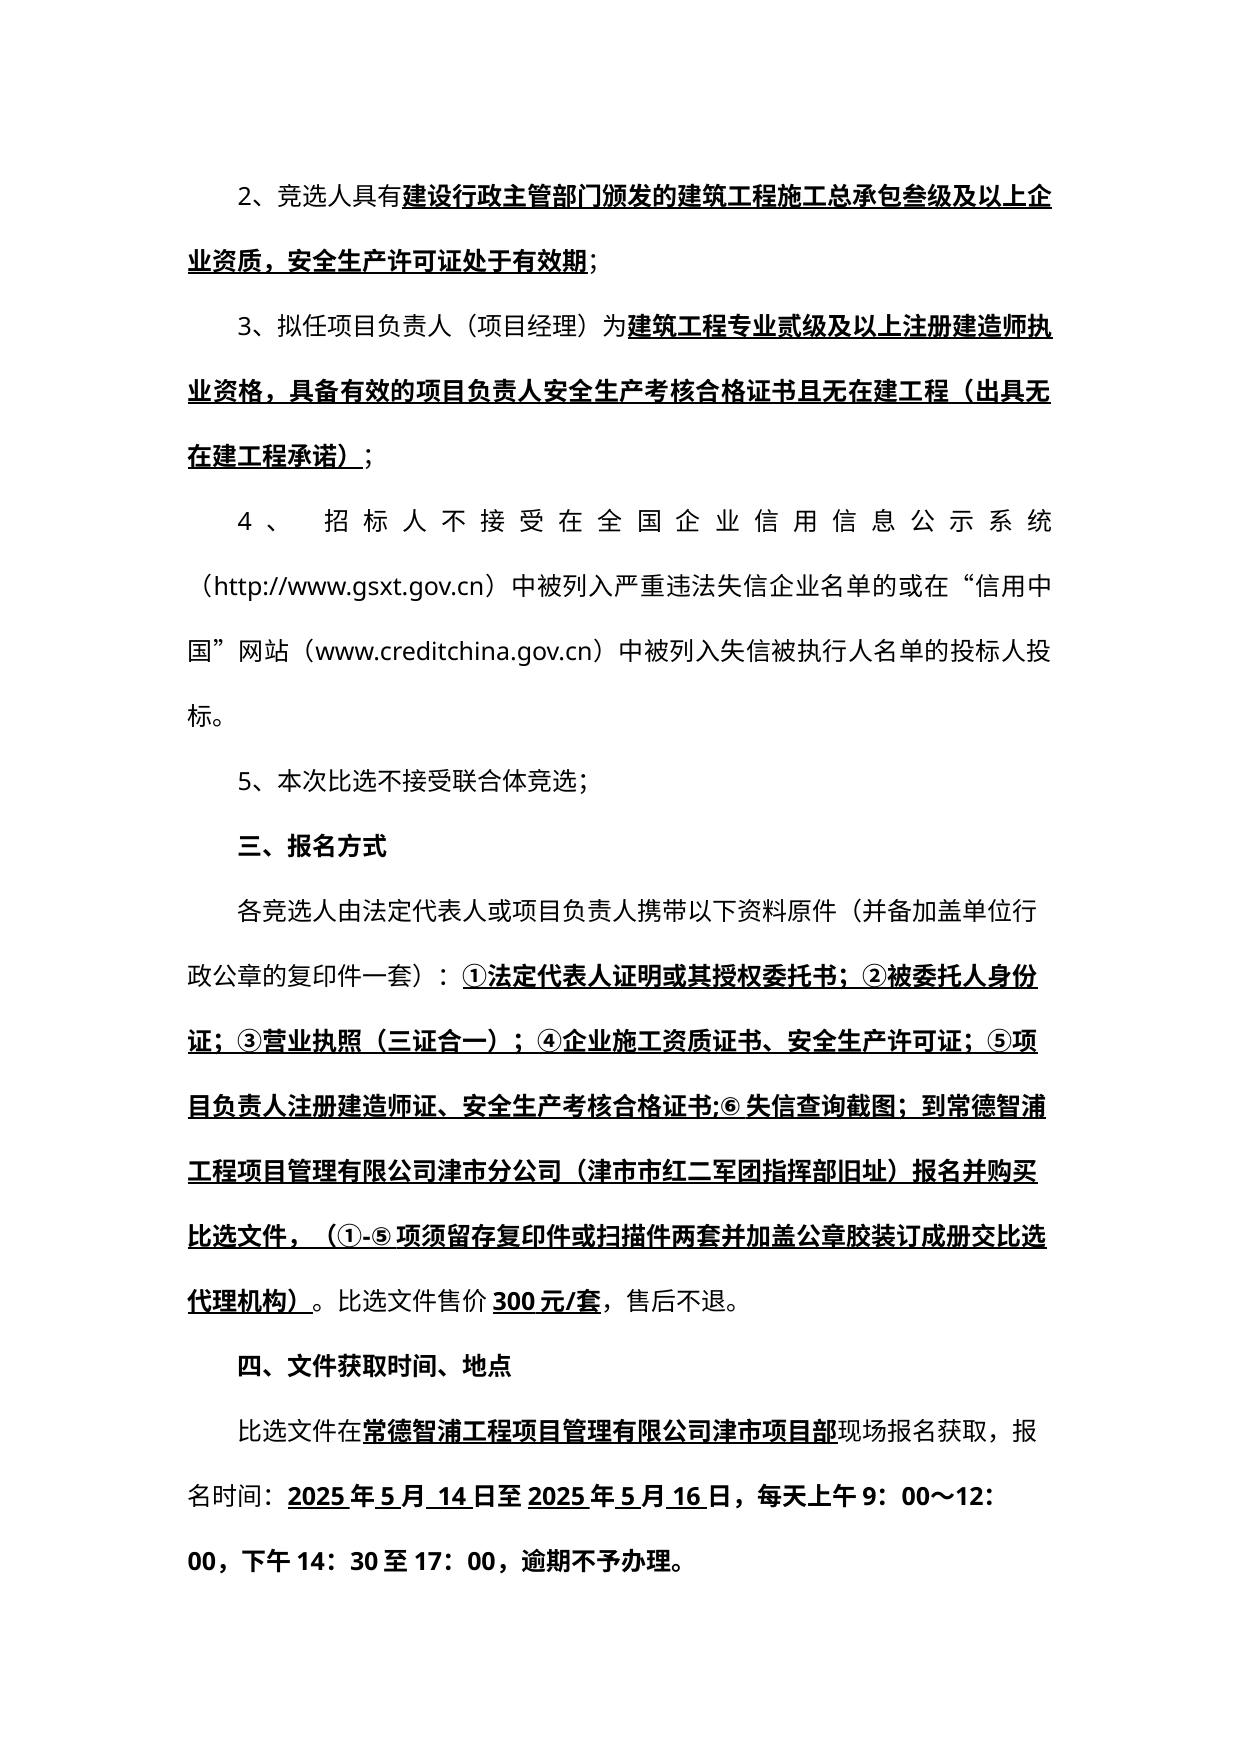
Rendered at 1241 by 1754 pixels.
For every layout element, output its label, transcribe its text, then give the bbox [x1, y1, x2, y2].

text 各竞选人由法定代表人或项目负责人携带以下资料原件（并备加盖单位行政公章的复印件一套）：①法定代表人证明或其授权委托书；②被委托人身份证；③营业执照（三证合一）；④企业施工资质证书、安全生产许可证；⑤项目负责人注册建造师证、安全生产考核合格证书;⑥失信查询截图；到常德智浦工程项目管理有限公司津市分公司（津市市红二军团指挥部旧址）报名并购买比选文件，（①-⑤项须留存复印件或扫描件两套并加盖公章胶装订成册交比选代理机构）。比选文件售价300元/套，售后不退。 [187, 877, 1053, 1332]
text 比选文件在常德智浦工程项目管理有限公司津市项目部现场报名获取，报名时间：2025年 5 月 14 日至2025年 5 月 16 日，每天上午9：00～12：00，下午14：30至17：00，逾期不予办理。 [187, 1397, 1053, 1592]
text 5、本次比选不接受联合体竞选； [187, 747, 1053, 812]
list 文件获取时间、地点 [187, 1332, 1053, 1397]
text 2、竞选人具有建设行政主管部门颁发的建筑工程施工总承包叁级及以上企业资质，安全生产许可证处于有效期； [187, 162, 1053, 292]
text 4、 招标人不接受在全国企业信用信息公示系统（http://www.gsxt.gov.cn）中被列入严重违法失信企业名单的或在“信用中国”网站（www.creditchina.gov.cn）中被列入失信被执行人名单的投标人投标。 [187, 487, 1053, 747]
text 3、拟任项目负责人（项目经理）为建筑工程专业贰级及以上注册建造师执业资格，具备有效的项目负责人安全生产考核合格证书且无在建工程（出具无在建工程承诺）； [187, 292, 1053, 487]
text 三、报名方式 [187, 812, 1053, 877]
